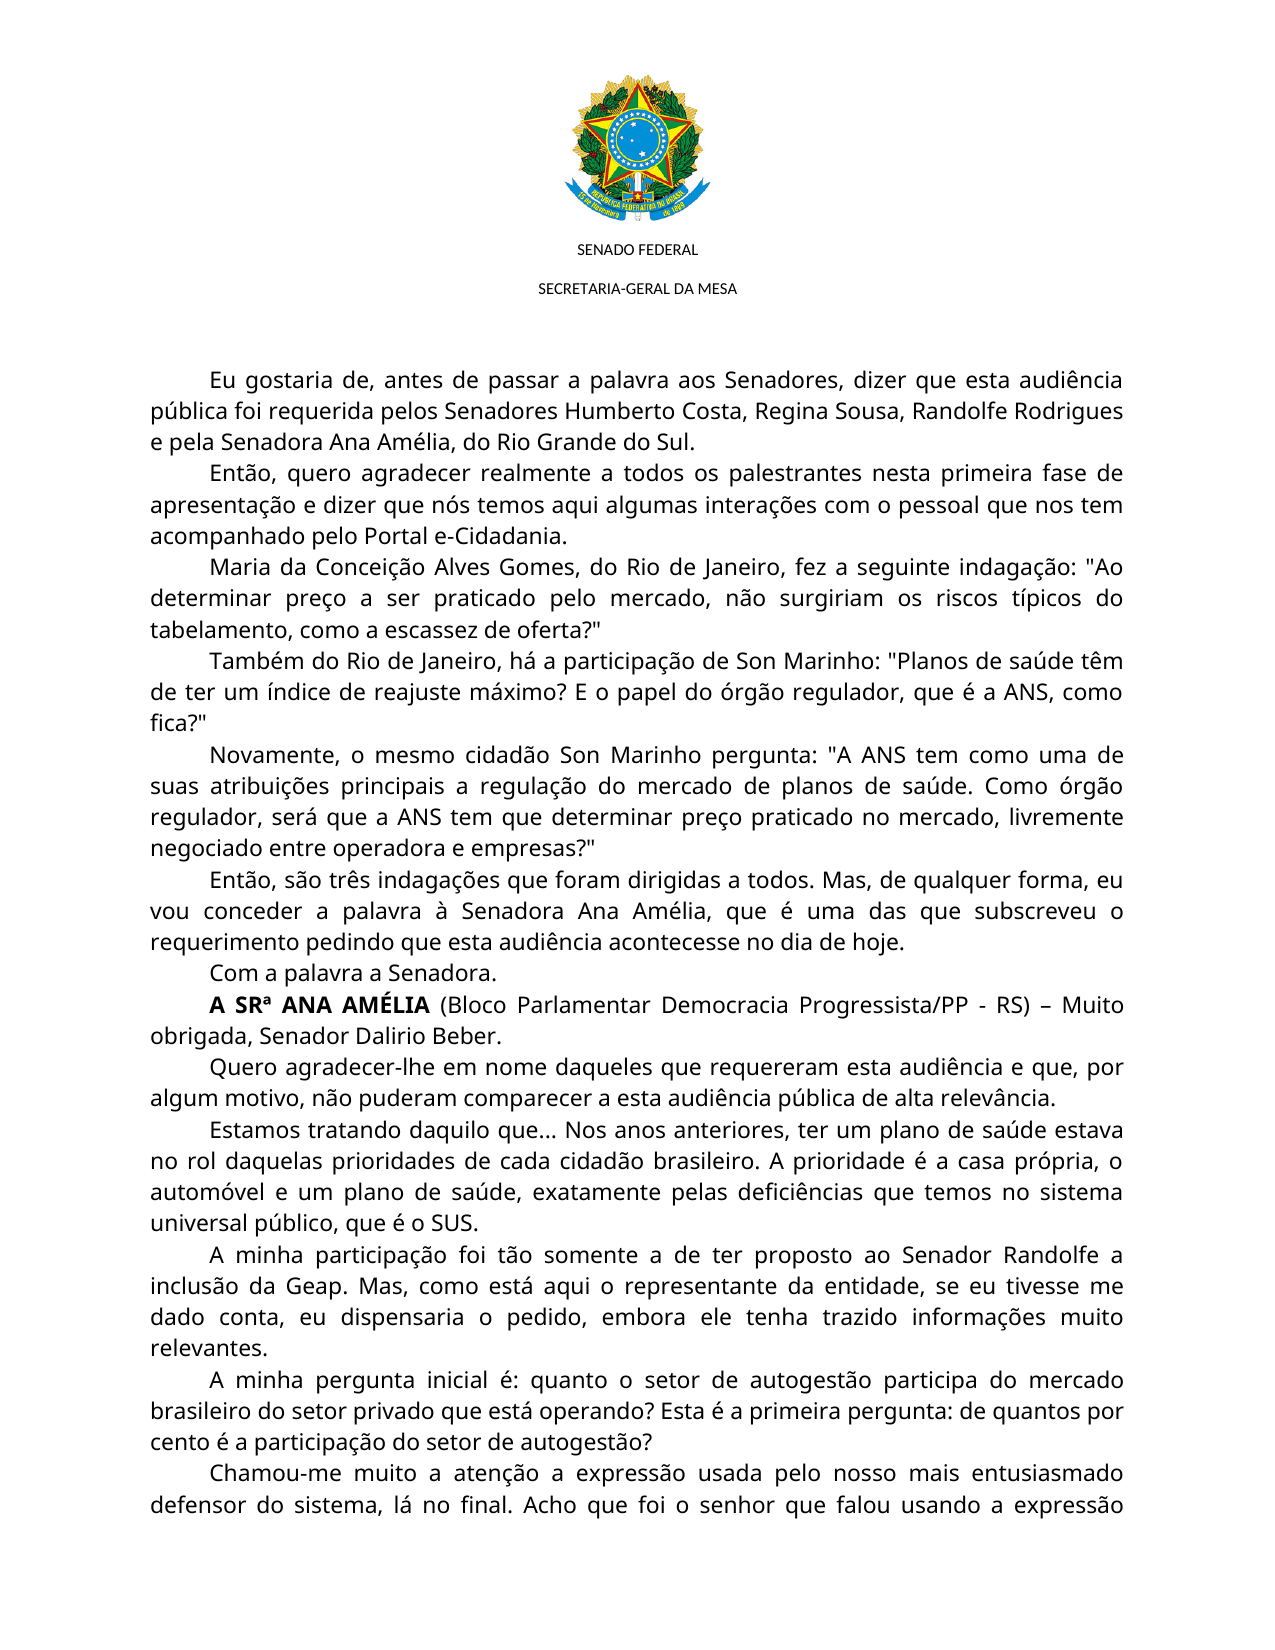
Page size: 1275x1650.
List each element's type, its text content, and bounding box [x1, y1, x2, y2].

text Eu gostaria de, antes de passar a palavra aos Senadores, dizer que esta audiência pública foi requerida pelos Senadores Humberto Costa, Regina Sousa, Randolfe Rodrigues e pela Senadora Ana Amélia, do Rio Grande do Sul. [150, 363, 1125, 457]
text A SRª ANA AMÉLIA (Bloco Parlamentar Democracia Progressista/PP - RS) – Muito obrigada, Senador Dalirio Beber. [150, 988, 1125, 1051]
text Então, quero agradecer realmente a todos os palestrantes nesta primeira fase de apresentação e dizer que nós temos aqui algumas interações com o pessoal que nos tem acompanhado pelo Portal e-Cidadania. [150, 457, 1125, 551]
text A minha participação foi tão somente a de ter proposto ao Senador Randolfe a inclusão da Geap. Mas, como está aqui o representante da entidade, se eu tivesse me dado conta, eu dispensaria o pedido, embora ele tenha trazido informações muito relevantes. [150, 1238, 1125, 1363]
text Estamos tratando daquilo que... Nos anos anteriores, ter um plano de saúde estava no rol daquelas prioridades de cada cidadão brasileiro. A prioridade é a casa própria, o automóvel e um plano de saúde, exatamente pelas deficiências que temos no sistema universal público, que é o SUS. [150, 1113, 1125, 1238]
text Então, são três indagações que foram dirigidas a todos. Mas, de qualquer forma, eu vou conceder a palavra à Senadora Ana Amélia, que é uma das que subscreveu o requerimento pedindo que esta audiência acontecesse no dia de hoje. [150, 863, 1125, 957]
picture [564, 75, 711, 221]
text A minha pergunta inicial é: quanto o setor de autogestão participa do mercado brasileiro do setor privado que está operando? Esta é a primeira pergunta: de quantos por cento é a participação do setor de autogestão? [150, 1363, 1125, 1457]
text Maria da Conceição Alves Gomes, do Rio de Janeiro, fez a seguinte indagação: "Ao determinar preço a ser praticado pelo mercado, não surgiriam os riscos típicos do tabelamento, como a escassez de oferta?" [150, 551, 1125, 645]
text Quero agradecer-lhe em nome daqueles que requereram esta audiência e que, por algum motivo, não puderam comparecer a esta audiência pública de alta relevância. [150, 1051, 1125, 1113]
text Novamente, o mesmo cidadão Son Marinho pergunta: "A ANS tem como uma de suas atribuições principais a regulação do mercado de planos de saúde. Como órgão regulador, será que a ANS tem que determinar preço praticado no mercado, livremente negociado entre operadora e empresas?" [150, 738, 1125, 863]
text Com a palavra a Senadora. [150, 957, 1125, 988]
text Também do Rio de Janeiro, há a participação de Son Marinho: "Planos de saúde têm de ter um índice de reajuste máximo? E o papel do órgão regulador, que é a ANS, como fica?" [150, 645, 1125, 738]
